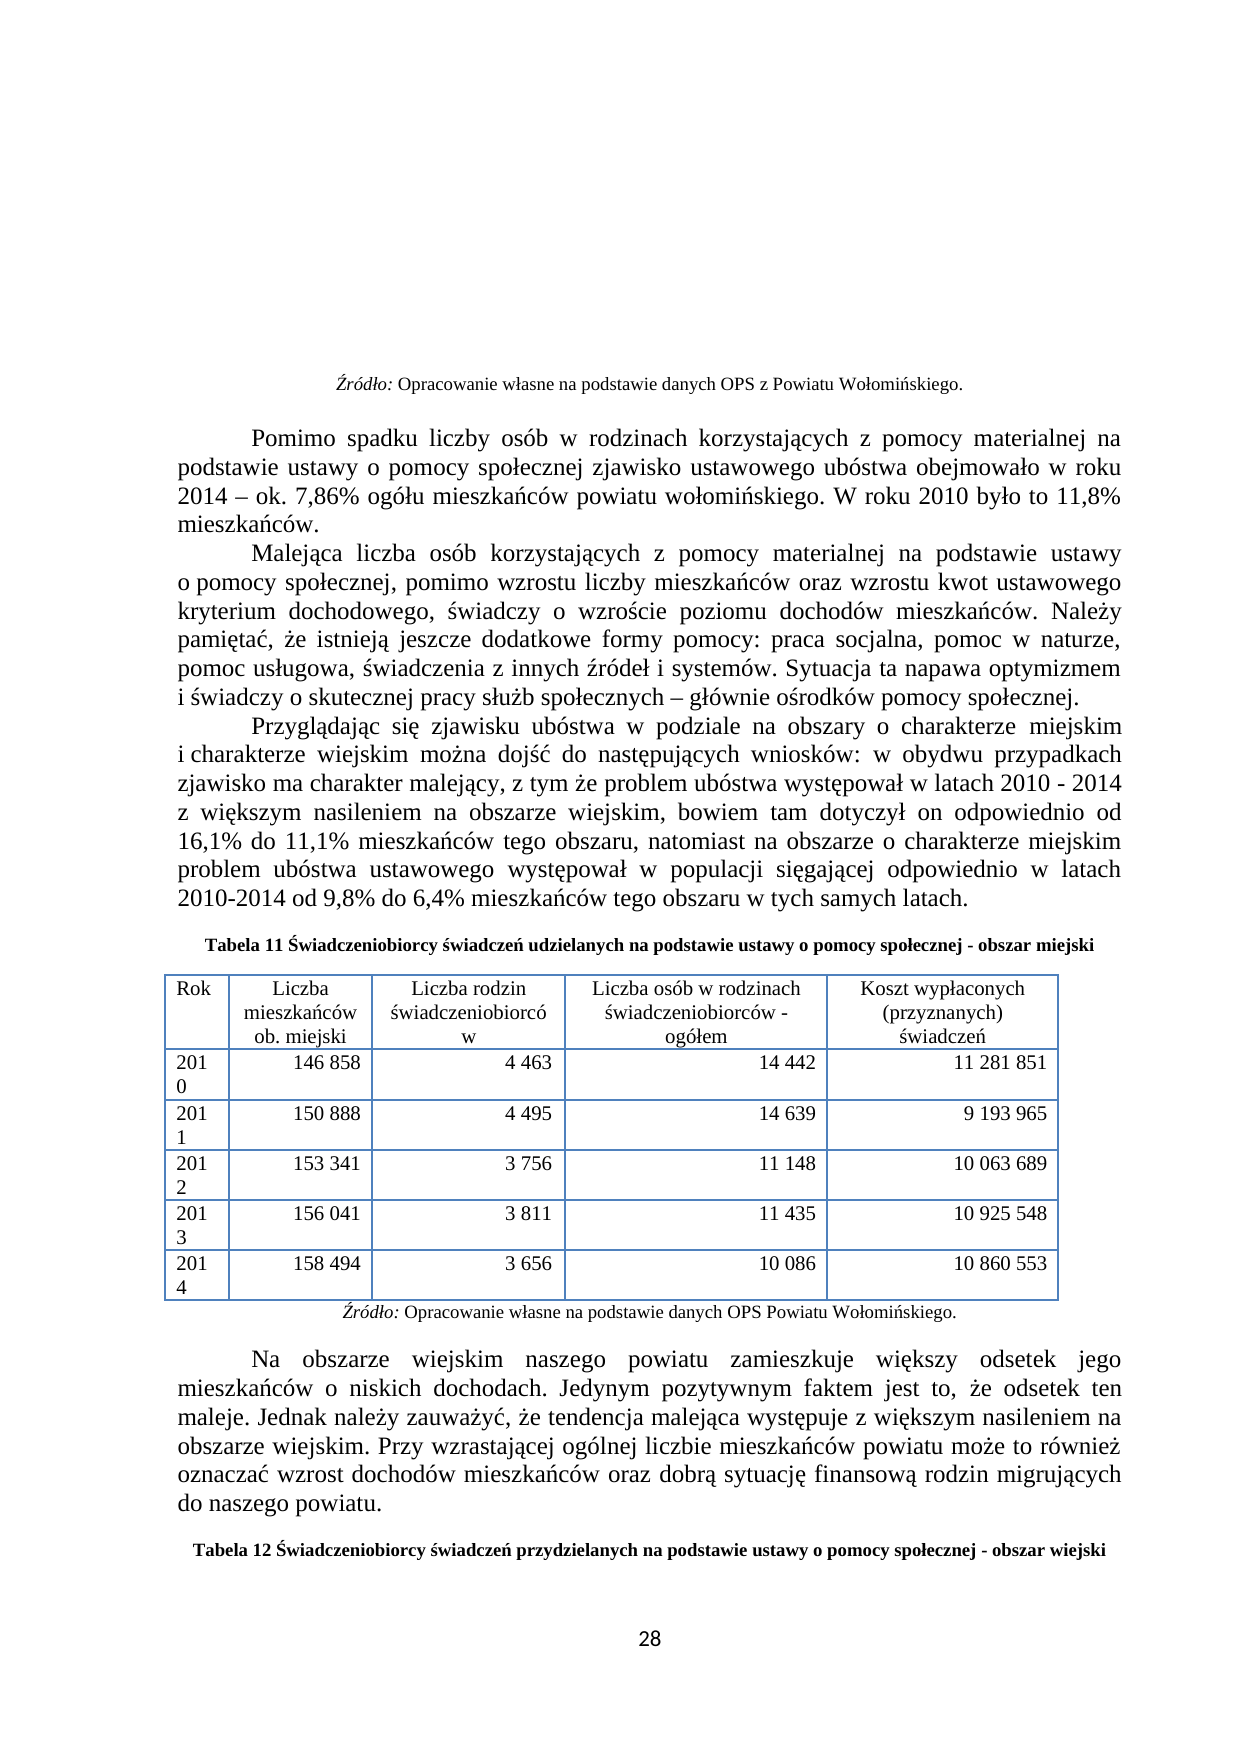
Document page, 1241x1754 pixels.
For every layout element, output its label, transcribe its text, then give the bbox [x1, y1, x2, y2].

table_header Liczba osób w rodzinach świadczeniobiorców - ogółem [566, 976, 826, 1048]
table_header Liczba rodzin świadczeniobiorców [373, 976, 564, 1048]
table_cell 2011 [166, 1101, 228, 1149]
table_cell 3 811 [373, 1201, 564, 1249]
table_cell 3 756 [373, 1151, 564, 1199]
table_cell 11 281 851 [828, 1050, 1057, 1098]
table_cell 3 656 [373, 1251, 564, 1299]
table_cell 10 860 553 [828, 1251, 1057, 1299]
table_cell 11 148 [566, 1151, 826, 1199]
table_cell 14 442 [566, 1050, 826, 1098]
table_cell 4 495 [373, 1101, 564, 1149]
table_cell 10 086 [566, 1251, 826, 1299]
table_cell 10 063 689 [828, 1151, 1057, 1199]
table_header Koszt wypłaconych (przyznanych) świadczeń [828, 976, 1057, 1048]
text Źródło: Opracowanie własne na podstawie danych OPS Powiatu Wołomińskiego. [177, 1192, 1122, 1323]
table_cell 150 888 [230, 1101, 371, 1149]
table_cell 2014 [166, 1251, 228, 1299]
table_cell 9 193 965 [828, 1101, 1057, 1149]
table_cell 153 341 [230, 1151, 371, 1199]
table_header Liczba mieszkańców ob. miejski [230, 976, 371, 1048]
text Przyglądając się zjawisku ubóstwa w podziale na obszary o charakterze miejskim i charakterze wiejskim można dojść do następujących wniosków: w obydwu przypadkach zjawisko ma charakter malejący, z tym że problem ubóstwa występował w latach 2010 - 2014 z większym nasileniem na obszarze wiejskim, bowiem tam dotyczył on odpowiednio od 16,1% do 11,1% mieszkańców tego obszaru, natomiast na obszarze o charakterze miejskim problem ubóstwa ustawowego występował w populacji sięgającej odpowiednio w latach 2010-2014 od 9,8% do 6,4% mieszkańców tego obszaru w tych samych latach. [177, 711, 1122, 912]
text Pomimo spadku liczby osób w rodzinach korzystających z pomocy materialnej na podstawie ustawy o pomocy społecznej zjawisko ustawowego ubóstwa obejmowało w roku 2014 – ok. 7,86% ogółu mieszkańców powiatu wołomińskiego. W roku 2010 było to 11,8% mieszkańców. [177, 423, 1122, 538]
table_cell 146 858 [230, 1050, 371, 1098]
table_cell 10 925 548 [828, 1201, 1057, 1249]
text Malejąca liczba osób korzystających z pomocy materialnej na podstawie ustawy o pomocy społecznej, pomimo wzrostu liczby mieszkańców oraz wzrostu kwot ustawowego kryterium dochodowego, świadczy o wzroście poziomu dochodów mieszkańców. Należy pamiętać, że istnieją jeszcze dodatkowe formy pomocy: praca socjalna, pomoc w naturze, pomoc usługowa, świadczenia z innych źródeł i systemów. Sytuacja ta napawa optymizmem i świadczy o skutecznej pracy służb społecznych – głównie ośrodków pomocy społecznej. [177, 538, 1122, 711]
table_cell 14 639 [566, 1101, 826, 1149]
text Tabela 12 Świadczeniobiorcy świadczeń przydzielanych na podstawie ustawy o pomocy społecznej - obszar wiejski [177, 1538, 1122, 1560]
table_cell 11 435 [566, 1201, 826, 1249]
table_cell 4 463 [373, 1050, 564, 1098]
table_cell 2010 [166, 1050, 228, 1098]
text Tabela 11 Świadczeniobiorcy świadczeń udzielanych na podstawie ustawy o pomocy społecznej - obszar miejski [177, 934, 1122, 955]
table_cell 2013 [166, 1201, 228, 1249]
table_header Rok [166, 976, 228, 1048]
text Na obszarze wiejskim naszego powiatu zamieszkuje większy odsetek jego mieszkańców o niskich dochodach. Jedynym pozytywnym faktem jest to, że odsetek ten maleje. Jednak należy zauważyć, że tendencja malejąca występuje z większym nasileniem na obszarze wiejskim. Przy wzrastającej ogólnej liczbie mieszkańców powiatu może to również oznaczać wzrost dochodów mieszkańców oraz dobrą sytuację finansową rodzin migrujących do naszego powiatu. [177, 1344, 1122, 1517]
table_cell 2012 [166, 1151, 228, 1199]
table_cell 156 041 [230, 1201, 371, 1249]
text Źródło: Opracowanie własne na podstawie danych OPS z Powiatu Wołomińskiego. [177, 373, 1122, 394]
table_cell 158 494 [230, 1251, 371, 1299]
